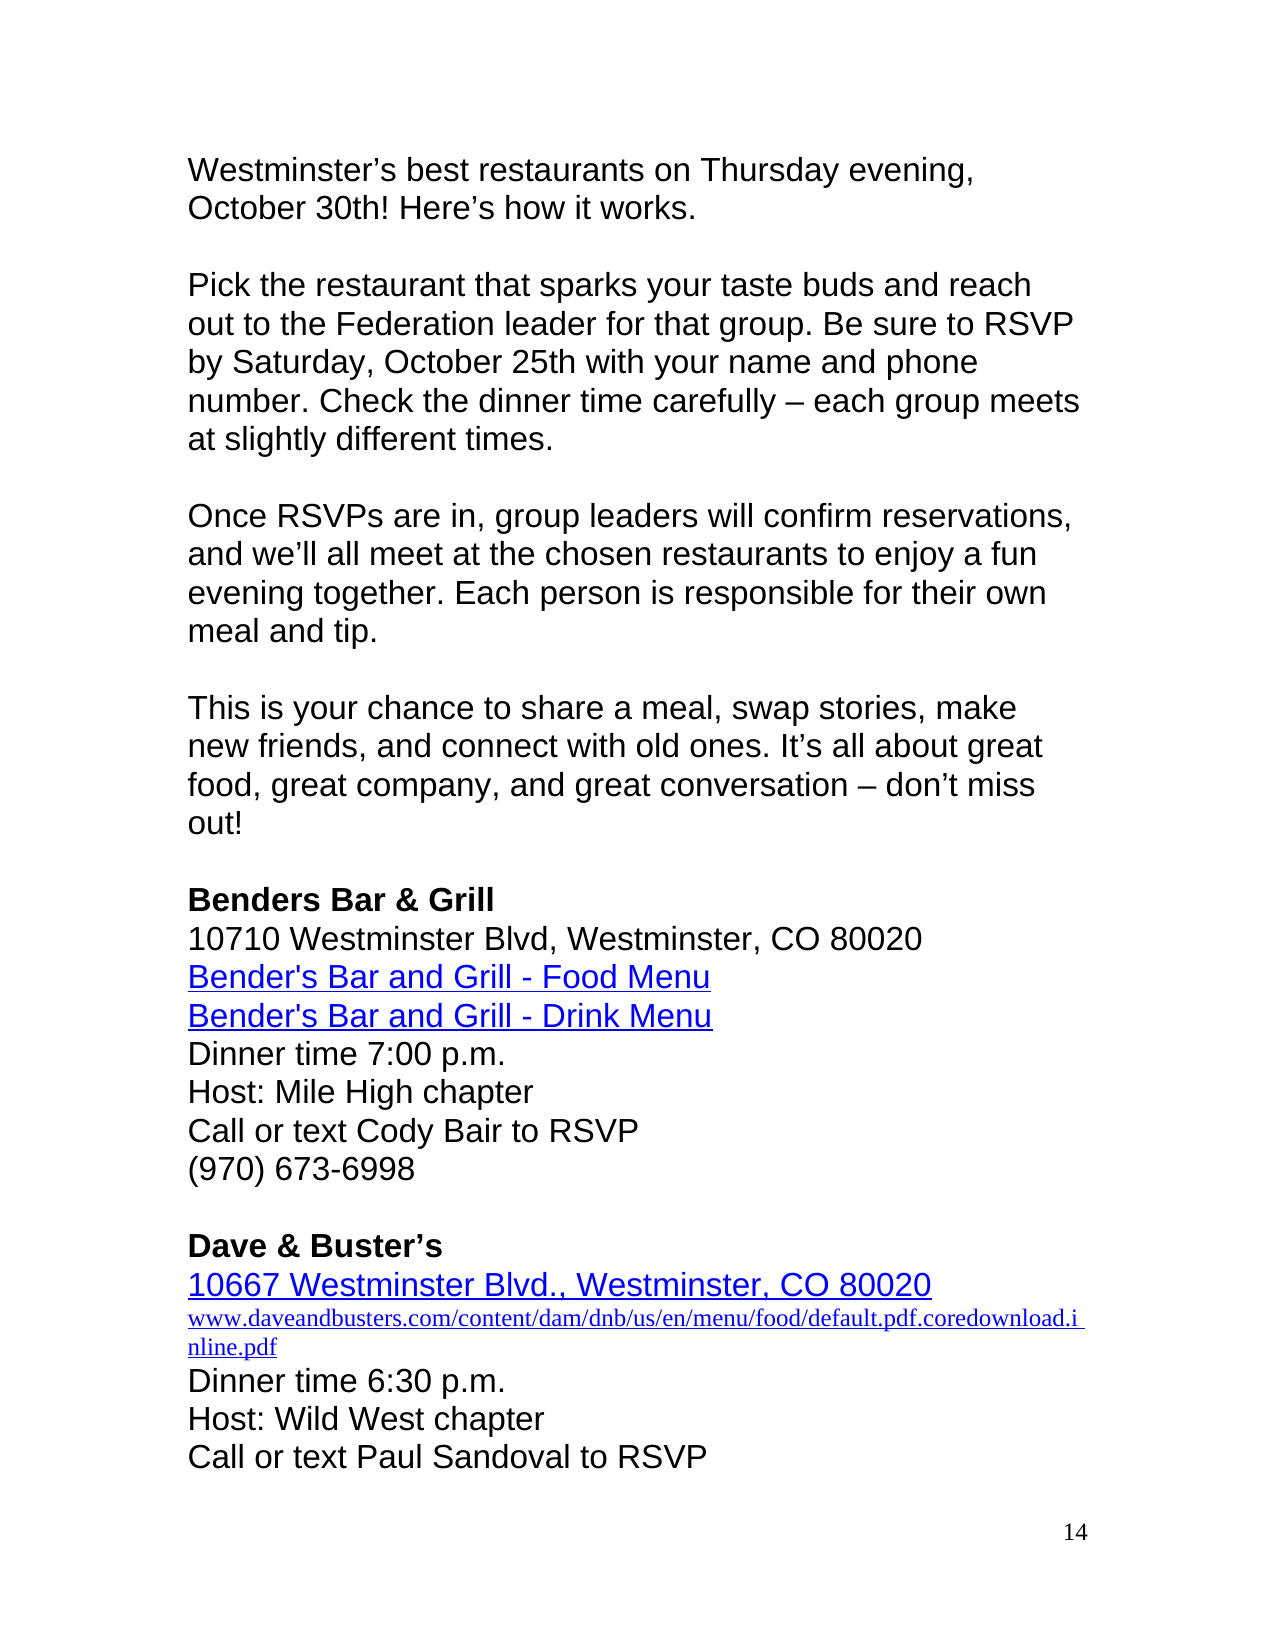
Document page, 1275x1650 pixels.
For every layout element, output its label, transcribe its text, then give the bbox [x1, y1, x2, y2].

text Bender's Bar and Grill - Drink Menu [187, 996, 1087, 1034]
text 10667 Westminster Blvd., Westminster, CO 80020 [187, 1265, 1087, 1303]
text 10710 Westminster Blvd, Westminster, CO 80020 [187, 919, 1087, 957]
text Dinner time 7:00 p.m. [187, 1034, 1087, 1072]
text Benders Bar & Grill [187, 880, 1087, 919]
text Once RSVPs are in, group leaders will confirm reservations, and we’ll all meet at the chosen restaurants to enjoy a fun evening together. Each person is responsible for their own meal and tip. [187, 496, 1087, 650]
text Dave & Buster’s [187, 1226, 1087, 1265]
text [187, 150, 1087, 227]
text Host: Mile High chapter [187, 1072, 1087, 1111]
text Call or text Cody Bair to RSVP [187, 1111, 1087, 1149]
text www.daveandbusters.com/content/dam/dnb/us/en/menu/food/default.pdf.coredownload.i nline.pdf [187, 1303, 1087, 1361]
text Call or text Paul Sandoval to RSVP [187, 1437, 1087, 1476]
text This is your chance to share a meal, swap stories, make new friends, and connect with old ones. It’s all about great food, great company, and great conversation – don’t miss out! [187, 688, 1087, 842]
text Host: Wild West chapter [187, 1399, 1087, 1437]
text Dinner time 6:30 p.m. [187, 1361, 1087, 1399]
text (970) 673-6998 [187, 1149, 1087, 1188]
text Pick the restaurant that sparks your taste buds and reach out to the Federation leader for that group. Be sure to RSVP by Saturday, October 25th with your name and phone number. Check the dinner time carefully – each group meets at slightly different times. [187, 265, 1087, 457]
text Bender's Bar and Grill - Food Menu [187, 957, 1087, 996]
